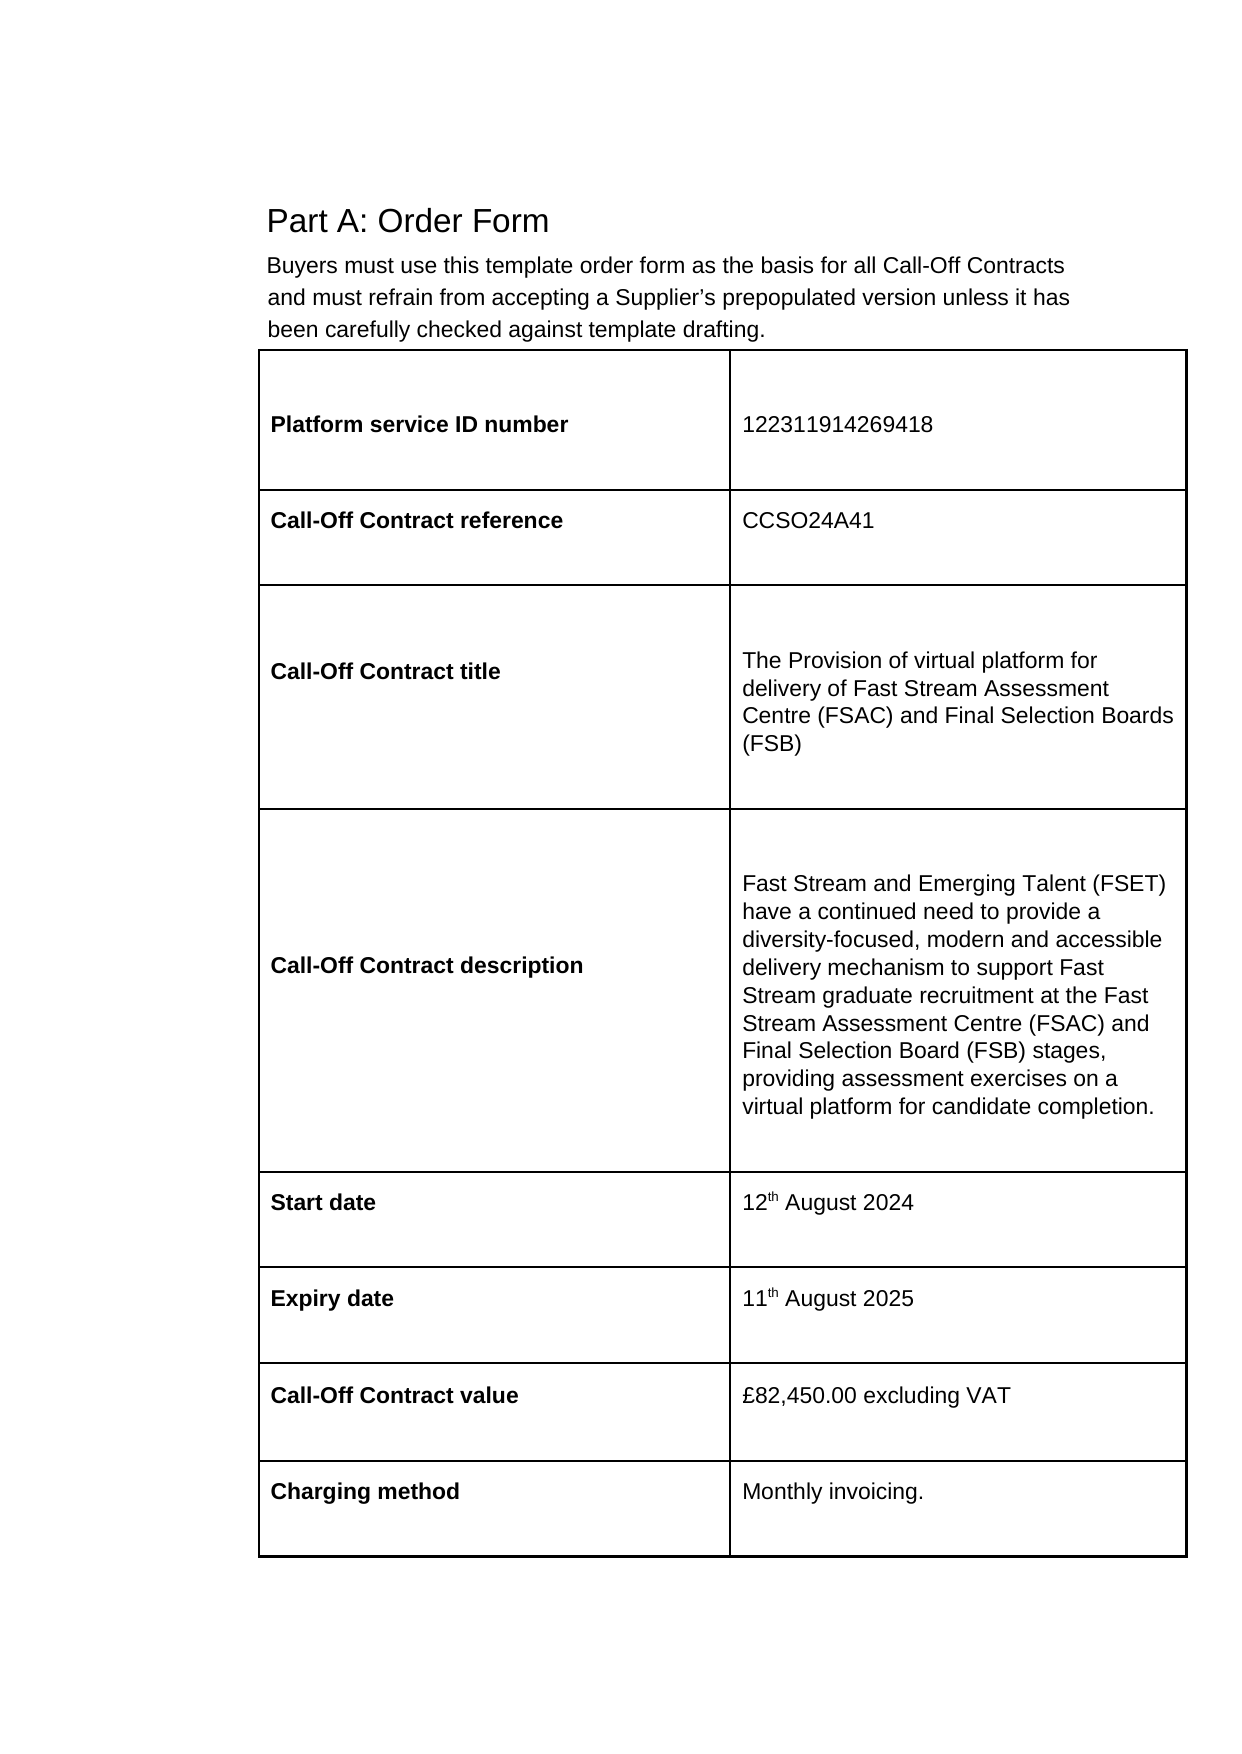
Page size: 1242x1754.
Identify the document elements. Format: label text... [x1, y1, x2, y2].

table_cell Call-Off Contract title [260, 586, 729, 808]
table_cell Charging method [260, 1462, 729, 1555]
table_cell 11th August 2025 [731, 1268, 1185, 1362]
table_cell Call-Off Contract reference [260, 491, 729, 584]
table_cell Monthly invoicing. [731, 1462, 1185, 1555]
table_cell Start date [260, 1173, 729, 1266]
table_cell Fast Stream and Emerging Talent (FSET) have a continued need to provide a diversity-focused, modern and accessible delivery mechanism to support Fast Stream graduate recruitment at the Fast Stream Assessment Centre (FSAC) and Final Selection Board (FSB) stages, providing assessment exercises on a virtual platform for candidate completion. [731, 810, 1185, 1171]
table_cell Expiry date [260, 1268, 729, 1362]
table_header Platform service ID number [260, 351, 729, 488]
table_cell Call-Off Contract description [260, 810, 729, 1171]
table_cell Call-Off Contract value [260, 1364, 729, 1460]
table_cell CCSO24A41 [731, 491, 1185, 584]
table_cell £82,450.00 excluding VAT [731, 1364, 1185, 1460]
table_cell 12th August 2024 [731, 1173, 1185, 1266]
subtitle Part A: Order Form [266, 201, 1111, 239]
table_header 122311914269418 [731, 351, 1185, 488]
table_cell The Provision of virtual platform for delivery of Fast Stream Assessment Centre (FSAC) and Final Selection Boards (FSB) [731, 586, 1185, 808]
text Buyers must use this template order form as the basis for all Call-Off Contracts and must refrain from accepting a Supplier’s prepopulated version unless it has been carefully checked against template drafting. [266, 252, 1109, 343]
